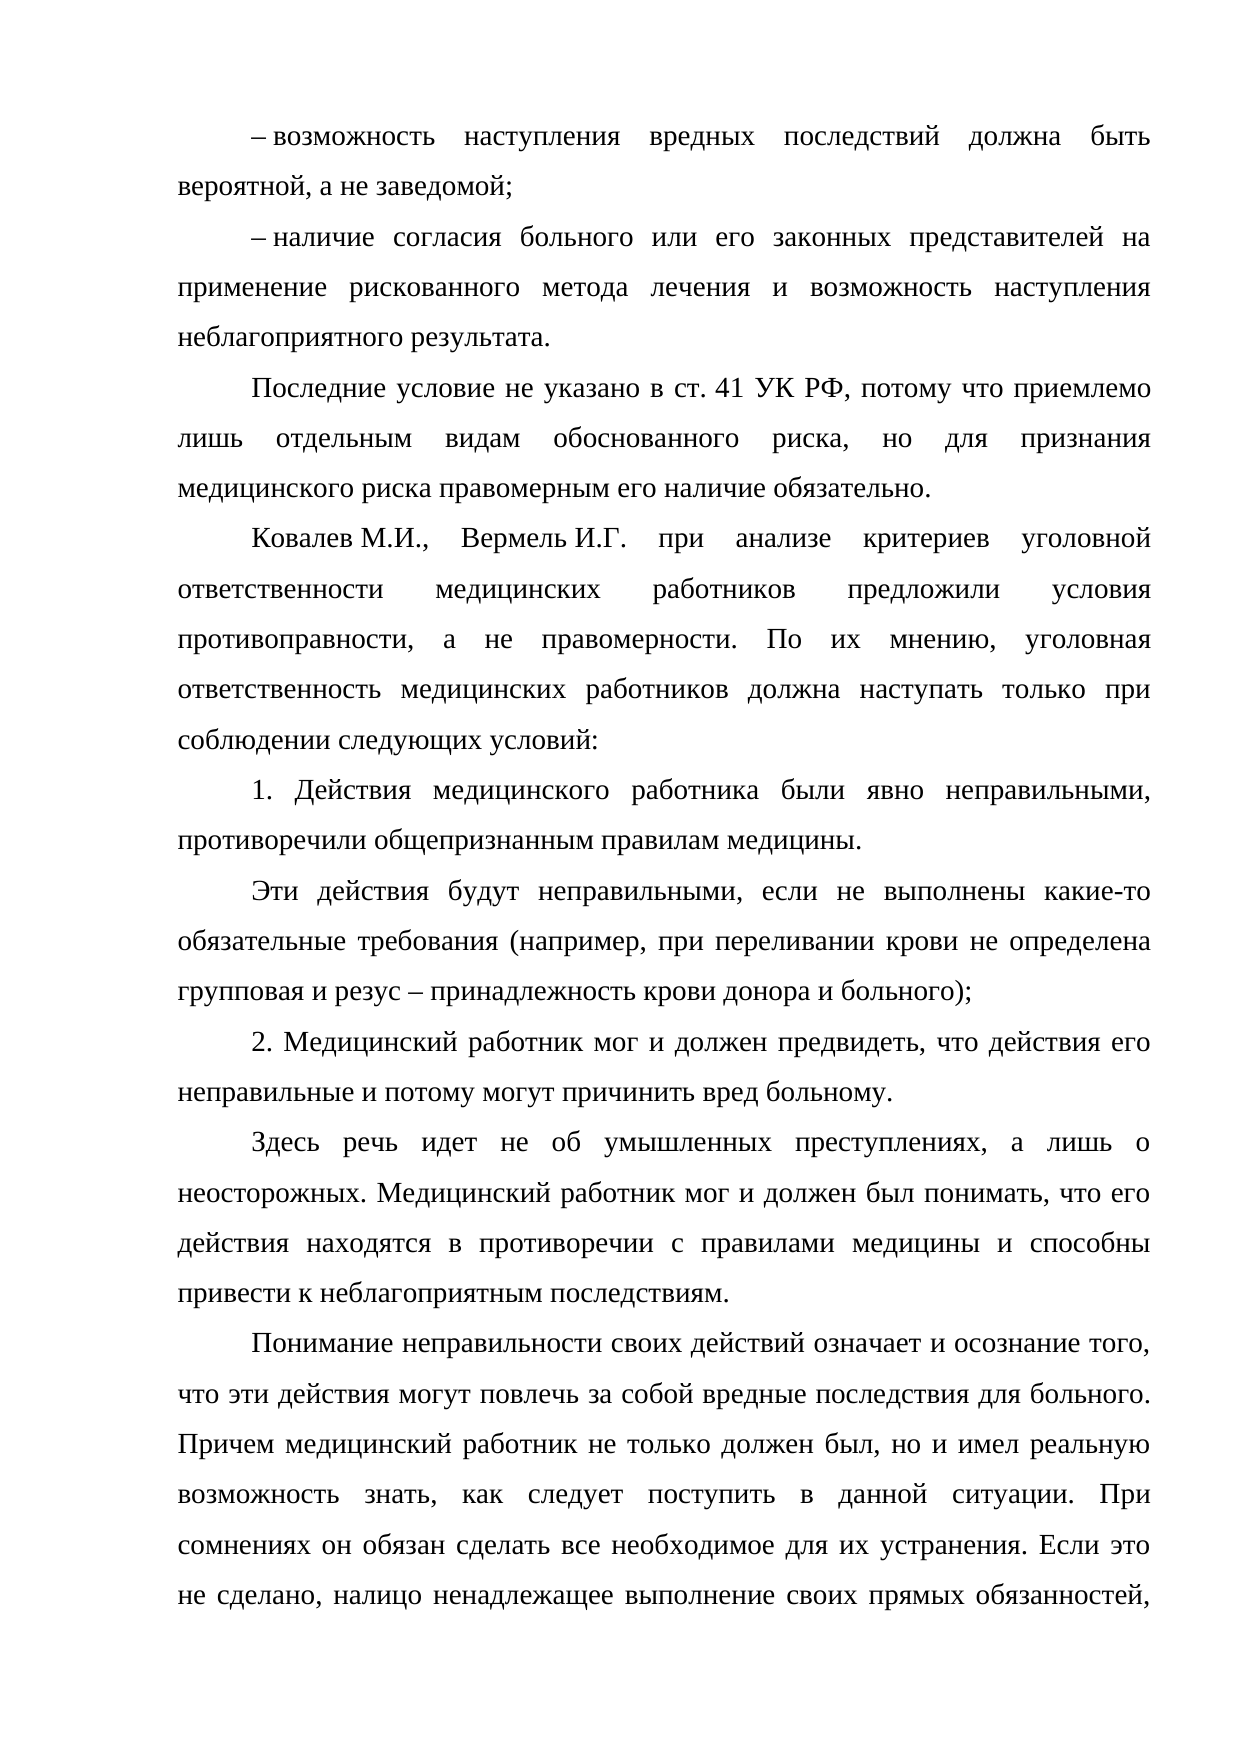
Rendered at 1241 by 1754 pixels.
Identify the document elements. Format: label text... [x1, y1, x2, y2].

text Последние условие не указано в ст. 41 УК РФ, потому что приемлемо лишь отдельным видам обоснованного риска, но для признания медицинского риска правомерным его наличие обязательно. [177, 370, 1152, 504]
text – наличие согласия больного или его законных представителей на применение рискованного метода лечения и возможность наступления неблагоприятного результата. [177, 219, 1152, 353]
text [177, 1326, 1152, 1611]
text Здесь речь идет не об умышленных преступлениях, а лишь о неосторожных. Медицинский работник мог и должен был понимать, что его действия находятся в противоречии с правилами медицины и способны привести к неблагоприятным последствиям. [177, 1124, 1152, 1309]
text – возможность наступления вредных последствий должна быть вероятной, а не заведомой; [177, 118, 1152, 202]
text 1. Действия медицинского работника были явно неправильными, противоречили общепризнанным правилам медицины. [177, 772, 1152, 856]
text Ковалев М.И., Вермель И.Г. при анализе критериев уголовной ответственности медицинских работников предложили условия противоправности, а не правомерности. По их мнению, уголовная ответственность медицинских работников должна наступать только при соблюдении следующих условий: [177, 521, 1152, 755]
text Эти действия будут неправильными, если не выполнены какие-то обязательные требования (например, при переливании крови не определена групповая и резус – принадлежность крови донора и больного); [177, 873, 1152, 1007]
text 2. Медицинский работник мог и должен предвидеть, что действия его неправильные и потому могут причинить вред больному. [177, 1024, 1152, 1108]
